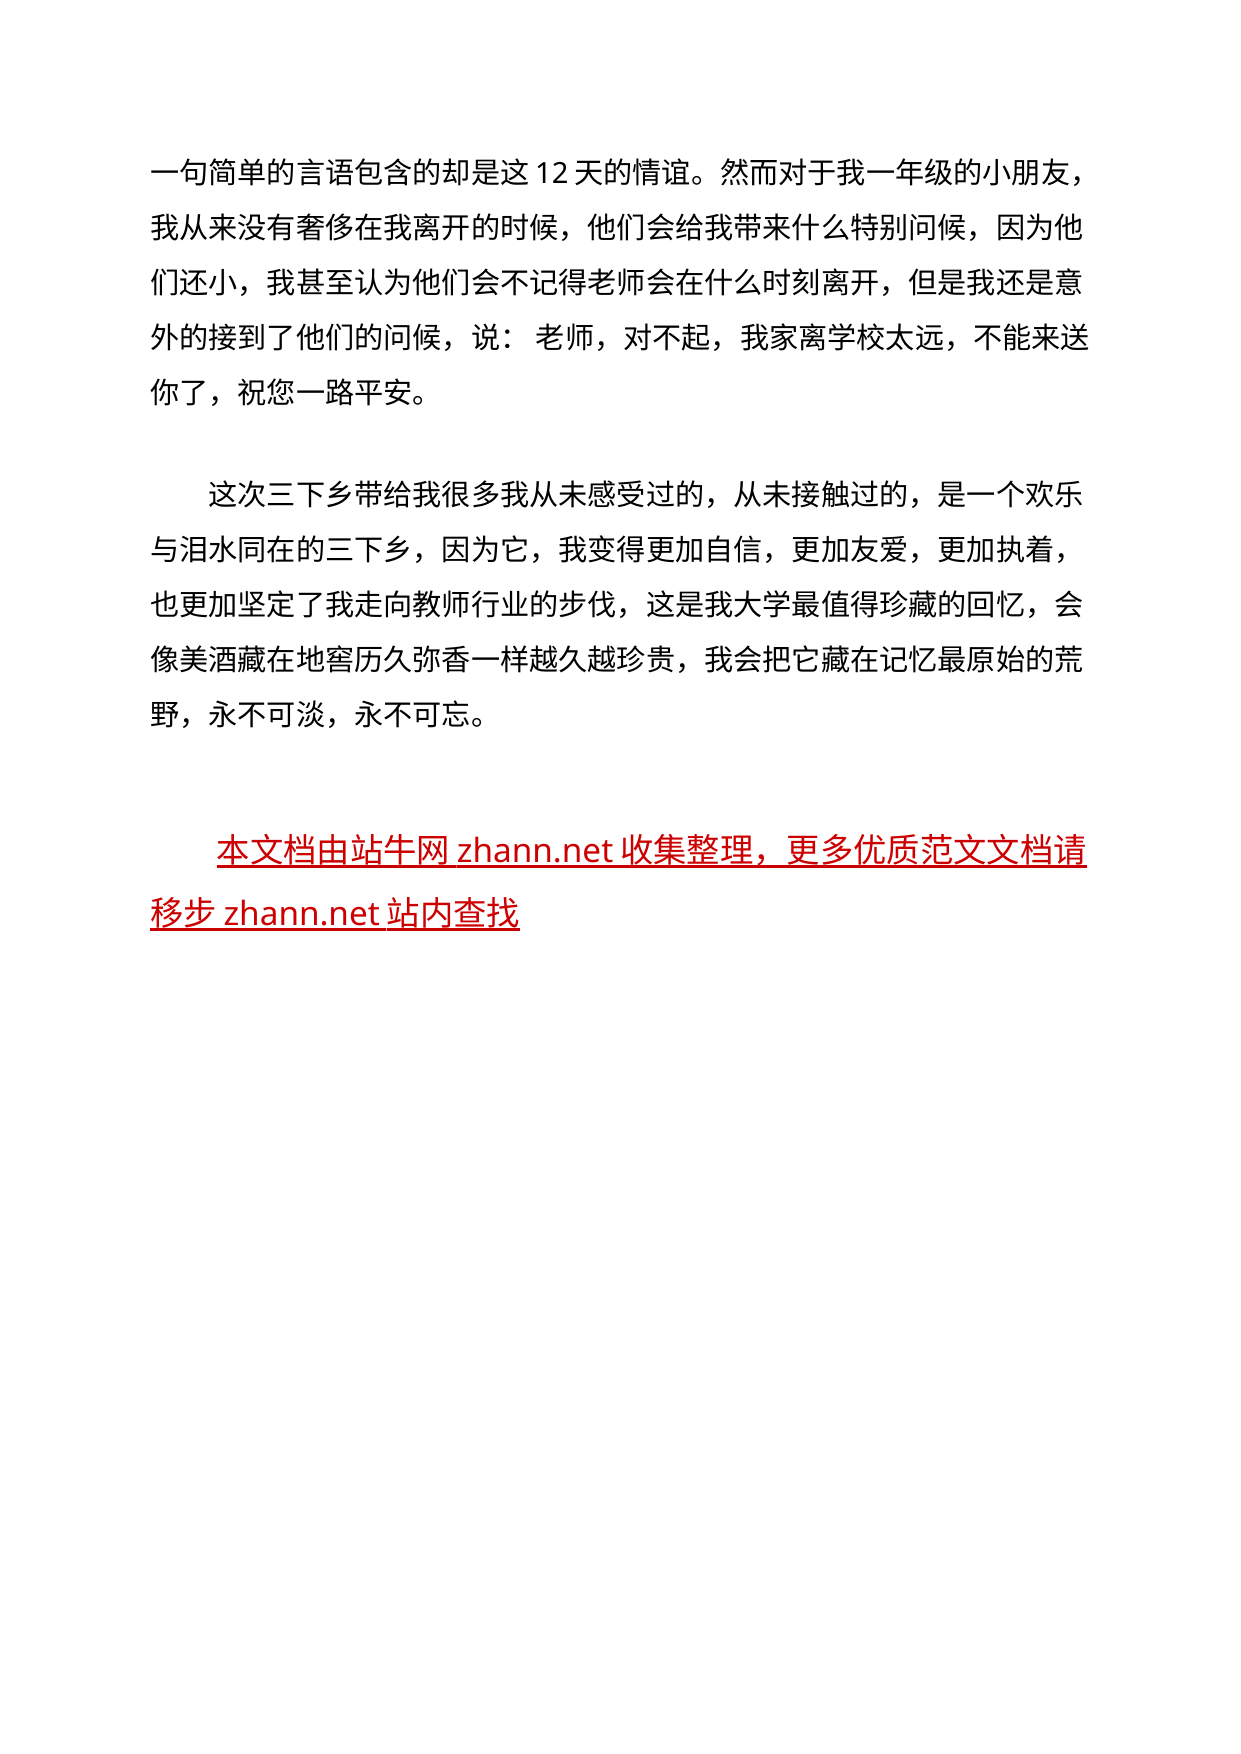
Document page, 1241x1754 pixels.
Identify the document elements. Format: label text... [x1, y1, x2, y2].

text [150, 150, 1090, 412]
text 本文档由站牛网zhann.net收集整理，更多优质范文文档请移步zhann.net站内查找 [150, 824, 1090, 935]
text 这次三下乡带给我很多我从未感受过的，从未接触过的，是一个欢乐与泪水同在的三下乡，因为它，我变得更加自信，更加友爱，更加执着，也更加坚定了我走向教师行业的步伐，这是我大学最值得珍藏的回忆，会像美酒藏在地窖历久弥香一样越久越珍贵，我会把它藏在记忆最原始的荒野，永不可淡，永不可忘。 [150, 471, 1090, 733]
